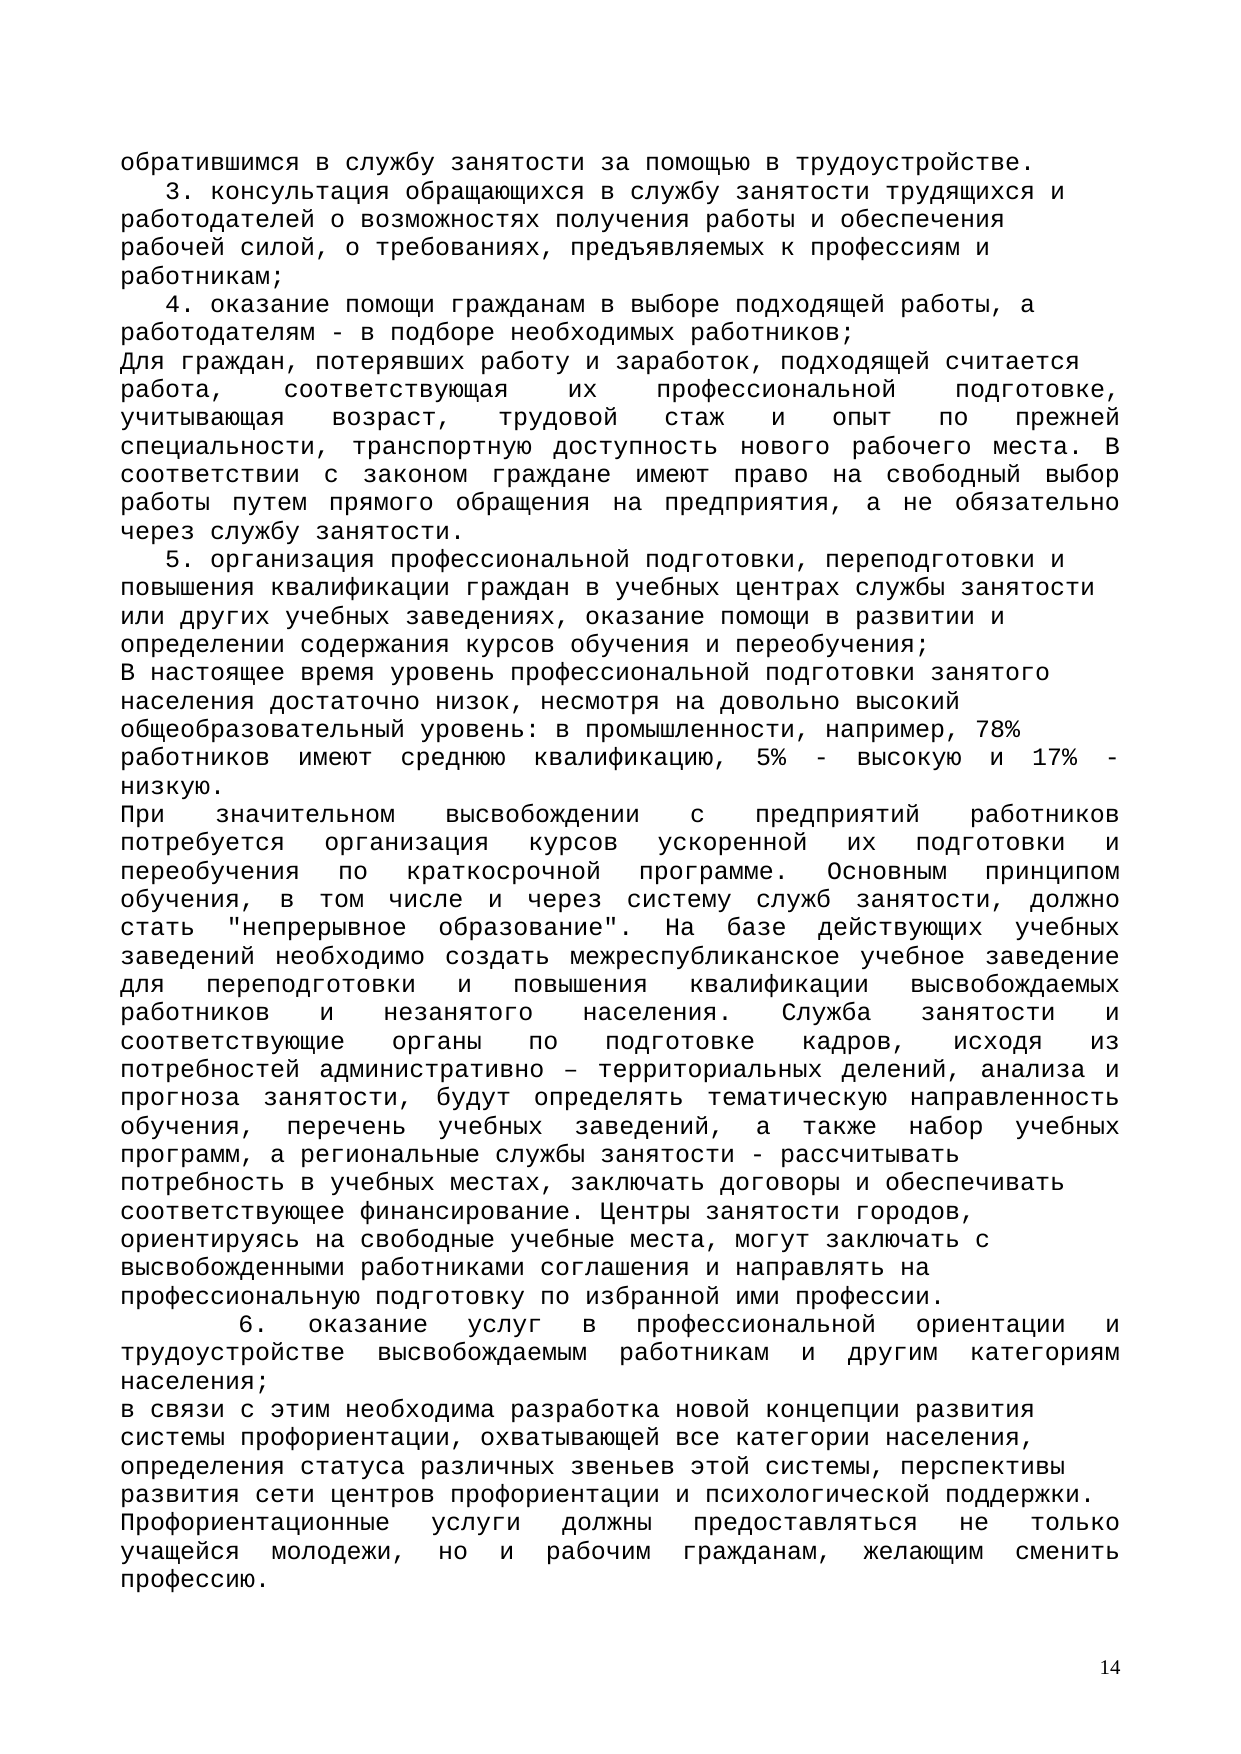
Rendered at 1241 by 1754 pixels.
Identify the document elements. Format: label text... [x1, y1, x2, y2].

text работодателей о возможностях получения работы и обеспечения [120, 207, 1120, 235]
text рабочей силой, о требованиях, предъявляемых к профессиям и [120, 235, 1120, 263]
text или других учебных заведениях, оказание помощи в развитии и [120, 603, 1120, 632]
text развития сети центров профориентации и психологической поддержки. [120, 1482, 1120, 1510]
text общеобразовательный уровень: в промышленности, например, 78% [120, 717, 1120, 745]
text 6. оказание услуг в профессиональной ориентации и трудоустройстве высвобождаемым работникам и другим категориям населения; [120, 1312, 1120, 1397]
text работа, соответствующая их профессиональной подготовке, учитывающая возраст, трудовой стаж и опыт по прежней специальности, транспортную доступность нового рабочего места. В соответствии с законом граждане имеют право на свободный выбор работы путем прямого обращения на предприятия, а не обязательно через службу занятости. [120, 377, 1120, 547]
text определении содержания курсов обучения и переобучения; [120, 632, 1120, 660]
text определения статуса различных звеньев этой системы, перспективы [120, 1453, 1120, 1482]
text Профориентационные услуги должны предоставляться не только учащейся молодежи, но и рабочим гражданам, желающим сменить профессию. [120, 1510, 1120, 1595]
text повышения квалификации граждан в учебных центрах службы занятости [120, 575, 1120, 603]
text ориентируясь на свободные учебные места, могут заключать с [120, 1227, 1120, 1255]
text 5. организация профессиональной подготовки, переподготовки и [120, 547, 1120, 575]
text 4. оказание помощи гражданам в выборе подходящей работы, а [120, 292, 1120, 320]
text населения достаточно низок, несмотря на довольно высокий [120, 688, 1120, 717]
text обратившимся в службу занятости за помощью в трудоустройстве. [120, 150, 1120, 178]
text системы профориентации, охватывающей все категории населения, [120, 1425, 1120, 1453]
text Для граждан, потерявших работу и заработок, подходящей считается [120, 348, 1120, 377]
text работникам; [120, 263, 1120, 292]
text высвобожденными работниками соглашения и направлять на [120, 1255, 1120, 1283]
text 3. консультация обращающихся в службу занятости трудящихся и [120, 178, 1120, 207]
text В настоящее время уровень профессиональной подготовки занятого [120, 660, 1120, 688]
text работодателям - в подборе необходимых работников; [120, 320, 1120, 348]
text потребность в учебных местах, заключать договоры и обеспечивать [120, 1170, 1120, 1198]
text При значительном высвобождении с предприятий работников потребуется организация курсов ускоренной их подготовки и переобучения по краткосрочной программе. Основным принципом обучения, в том числе и через систему служб занятости, должно стать "непрерывное образование". На базе действующих учебных заведений необходимо создать межреспубликанское учебное заведение для переподготовки и повышения квалификации высвобождаемых работников и незанятого населения. Служба занятости и соответствующие органы по подготовке кадров, исходя из потребностей административно – территориальных делений, анализа и прогноза занятости, будут определять тематическую направленность обучения, перечень учебных заведений, а также набор учебных программ, а региональные службы занятости - рассчитывать [120, 802, 1120, 1170]
text соответствующее финансирование. Центры занятости городов, [120, 1198, 1120, 1227]
text в связи с этим необходима разработка новой концепции развития [120, 1397, 1120, 1425]
text профессиональную подготовку по избранной ими профессии. [120, 1283, 1120, 1312]
text работников имеют среднюю квалификацию, 5% - высокую и 17% - низкую. [120, 745, 1120, 802]
